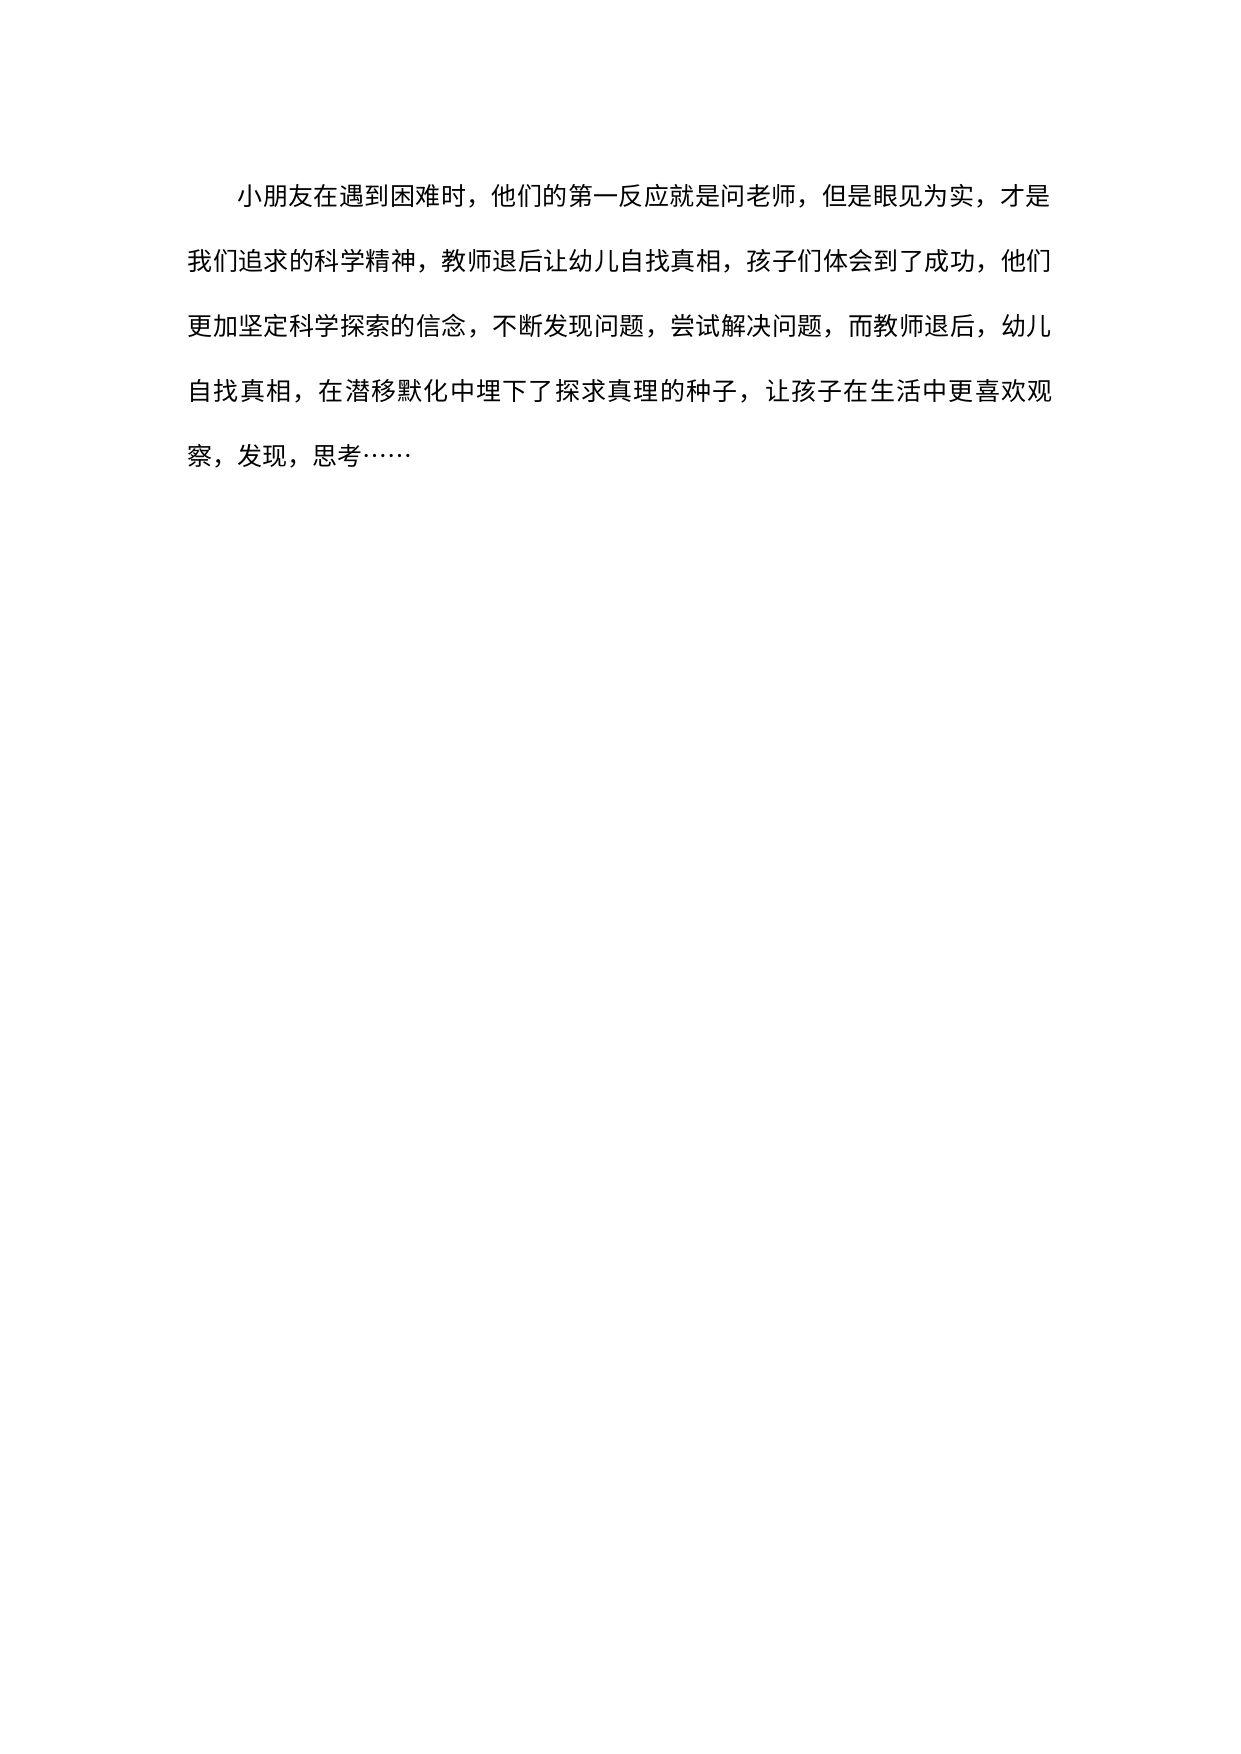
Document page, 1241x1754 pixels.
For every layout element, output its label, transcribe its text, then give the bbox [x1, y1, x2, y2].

text 小朋友在遇到困难时，他们的第一反应就是问老师，但是眼见为实，才是我们追求的科学精神，教师退后让幼儿自找真相，孩子们体会到了成功，他们更加坚定科学探索的信念，不断发现问题，尝试解决问题，而教师退后，幼儿自找真相，在潜移默化中埋下了探求真理的种子，让孩子在生活中更喜欢观察，发现，思考…… [187, 162, 1053, 487]
